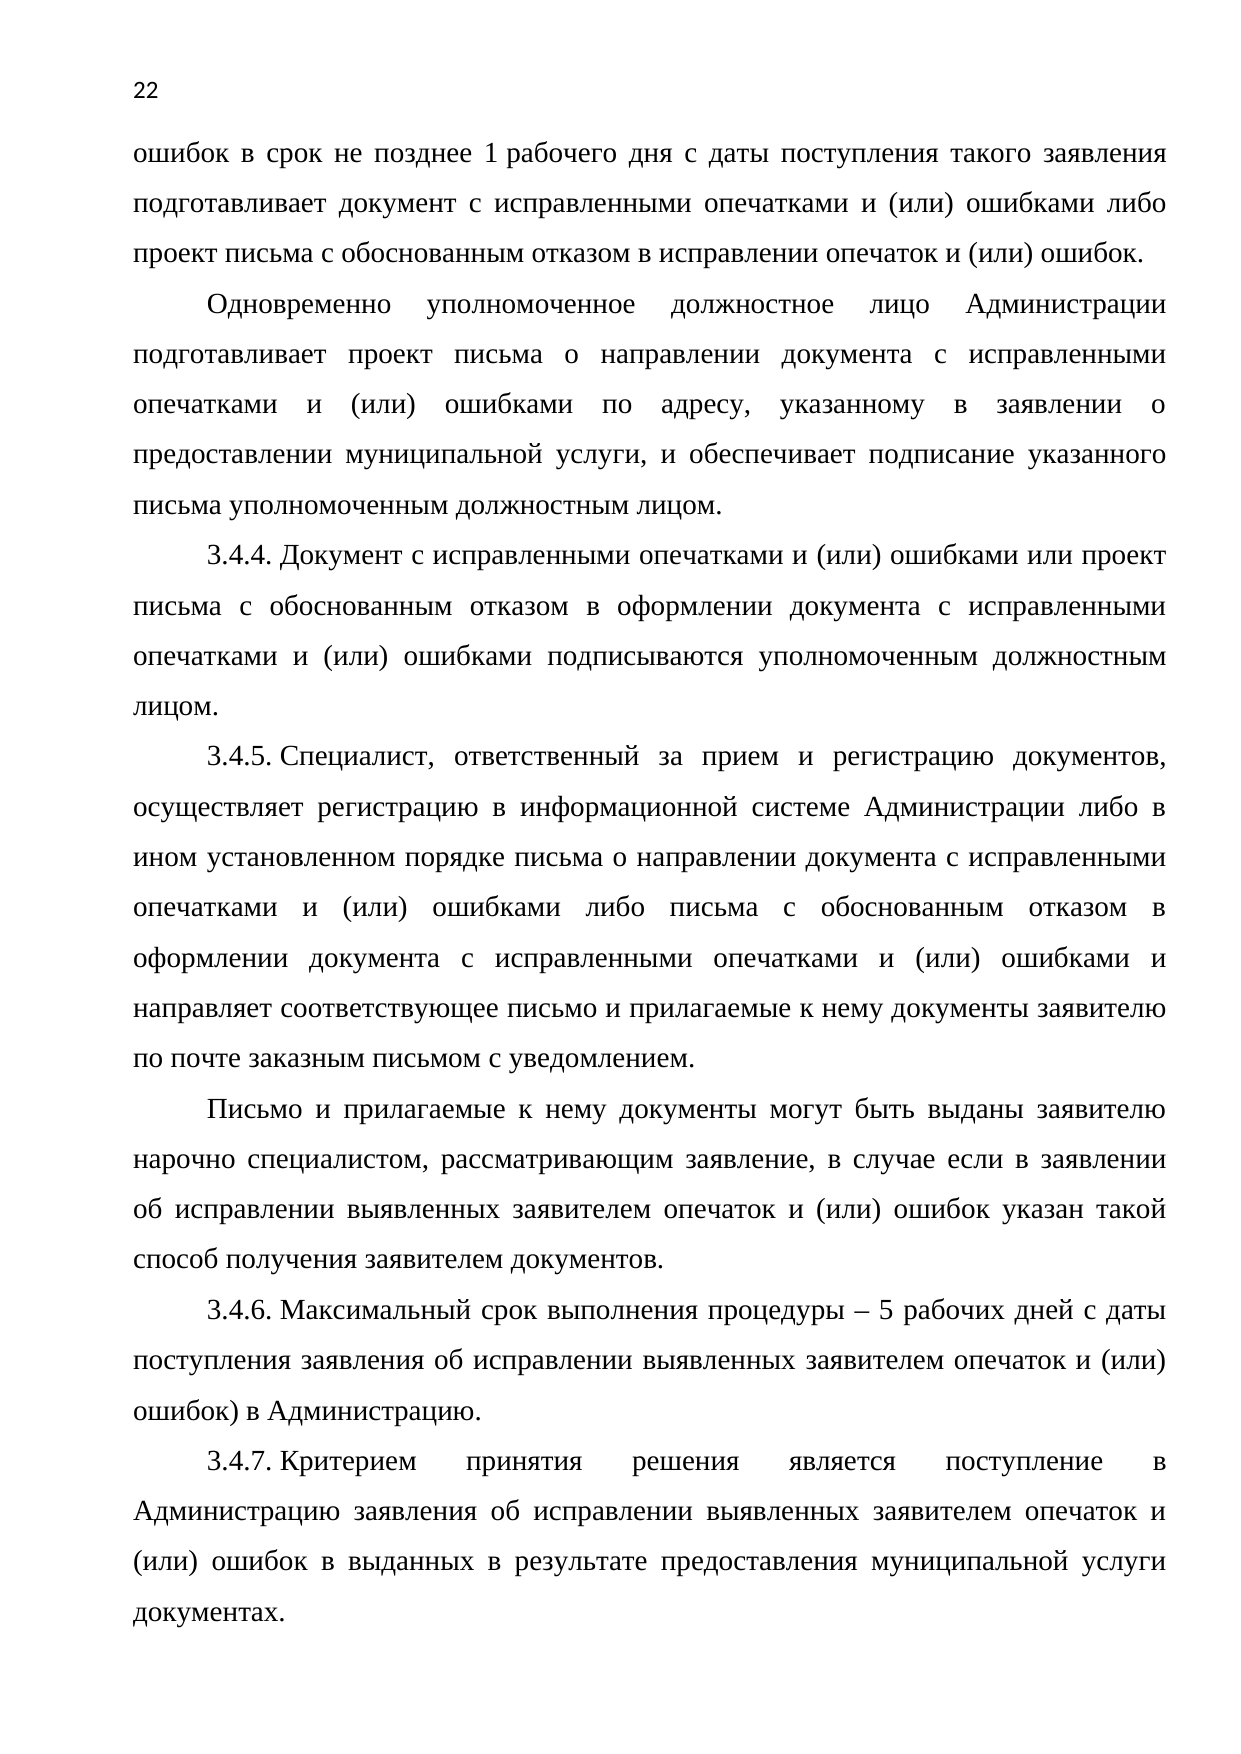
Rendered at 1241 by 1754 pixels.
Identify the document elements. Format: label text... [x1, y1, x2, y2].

text 3.4.6. Максимальный срок выполнения процедуры – 5 рабочих дней с даты поступления заявления об исправлении выявленных заявителем опечаток и (или) ошибок) в Администрацию. [133, 1292, 1167, 1426]
text 3.4.7. Критерием принятия решения является поступление в Администрацию заявления об исправлении выявленных заявителем опечаток и (или) ошибок в выданных в результате предоставления муниципальной услуги документах. [133, 1443, 1167, 1627]
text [133, 135, 1167, 269]
text Одновременно уполномоченное должностное лицо Администрации подготавливает проект письма о направлении документа с исправленными опечатками и (или) ошибками по адресу, указанному в заявлении о предоставлении муниципальной услуги, и обеспечивает подписание указанного письма уполномоченным должностным лицом. [133, 286, 1167, 521]
text 3.4.5. Специалист, ответственный за прием и регистрацию документов, осуществляет регистрацию в информационной системе Администрации либо в ином установленном порядке письма о направлении документа с исправленными опечатками и (или) ошибками либо письма с обоснованным отказом в оформлении документа с исправленными опечатками и (или) ошибками и направляет соответствующее письмо и прилагаемые к нему документы заявителю по почте заказным письмом с уведомлением. [133, 738, 1167, 1074]
text 3.4.4. Документ с исправленными опечатками и (или) ошибками или проект письма с обоснованным отказом в оформлении документа с исправленными опечатками и (или) ошибками подписываются уполномоченным должностным лицом. [133, 537, 1167, 722]
text Письмо и прилагаемые к нему документы могут быть выданы заявителю нарочно специалистом, рассматривающим заявление, в случае если в заявлении об исправлении выявленных заявителем опечаток и (или) ошибок указан такой способ получения заявителем документов. [133, 1091, 1167, 1275]
